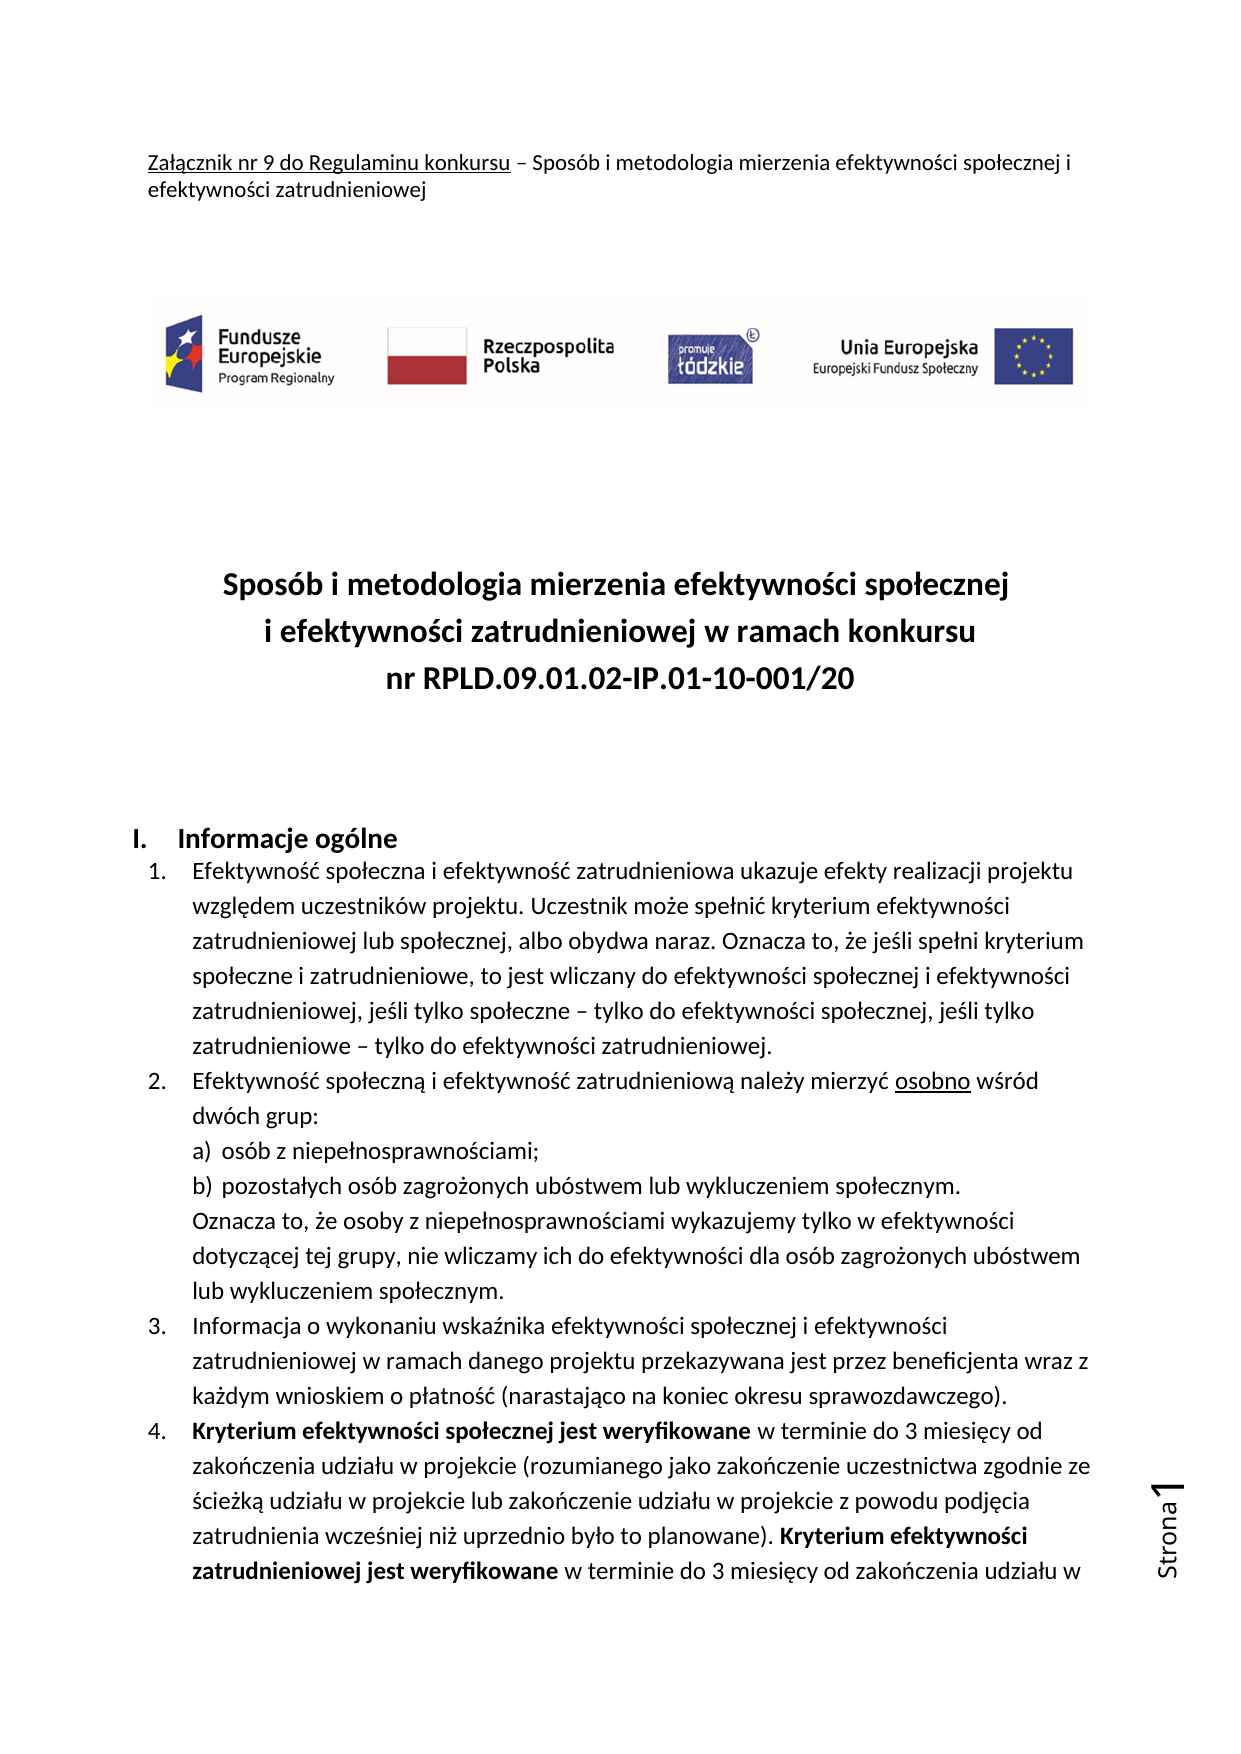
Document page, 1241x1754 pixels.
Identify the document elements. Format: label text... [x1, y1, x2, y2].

text Załącznik nr 9 do Regulaminu konkursu – Sposób i metodologia mierzenia efektywności społecznej i efektywności zatrudnieniowej [148, 148, 1093, 204]
text nr RPLD.09.01.02-IP.01-10-001/20 [148, 657, 1093, 698]
text zakończenia udziału w projekcie (rozumianego jako zakończenie uczestnictwa zgodnie ze ścieżką udziału w projekcie lub zakończenie udziału w projekcie z powodu podjęcia zatrudnienia wcześniej niż uprzednio było to planowane). Kryterium efektywności [192, 1450, 1093, 1551]
text zatrudnieniowej jest weryfikowane w terminie do 3 miesięcy od zakończenia udziału w [192, 1555, 1093, 1586]
list pozostałych osób zagrożonych ubóstwem lub wykluczeniem społecznym. [192, 1170, 1093, 1201]
list Informacje ogólne [148, 820, 1093, 855]
list Efektywność społeczną i efektywność zatrudnieniową należy mierzyć osobno wśród dwóch grup: [148, 1065, 1093, 1131]
list Informacja o wykonaniu wskaźnika efektywności społecznej i efektywności zatrudnieniowej w ramach danego projektu przekazywana jest przez beneficjenta wraz z każdym wnioskiem o płatność (narastająco na koniec okresu sprawozdawczego). [148, 1310, 1093, 1411]
text Oznacza to, że osoby z niepełnosprawnościami wykazujemy tylko w efektywności dotyczącej tej grupy, nie wliczamy ich do efektywności dla osób zagrożonych ubóstwem lub wykluczeniem społecznym. [192, 1205, 1093, 1306]
text Sposób i metodologia mierzenia efektywności społecznej i efektywności zatrudnieniowej w ramach konkursu [148, 563, 1093, 651]
list osób z niepełnosprawnościami; [192, 1135, 1093, 1166]
list Kryterium efektywności społecznej jest weryfikowane w terminie do 3 miesięcy od [148, 1415, 1093, 1446]
list Efektywność społeczna i efektywność zatrudnieniowa ukazuje efekty realizacji projektu względem uczestników projektu. Uczestnik może spełnić kryterium efektywności zatrudnieniowej lub społecznej, albo obydwa naraz. Oznacza to, że jeśli spełni kryterium społeczne i zatrudnieniowe, to jest wliczany do efektywności społecznej i efektywności zatrudnieniowej, jeśli tylko społeczne – tylko do efektywności społecznej, jeśli tylko zatrudnieniowe – tylko do efektywności zatrudnieniowej. [148, 855, 1093, 1061]
